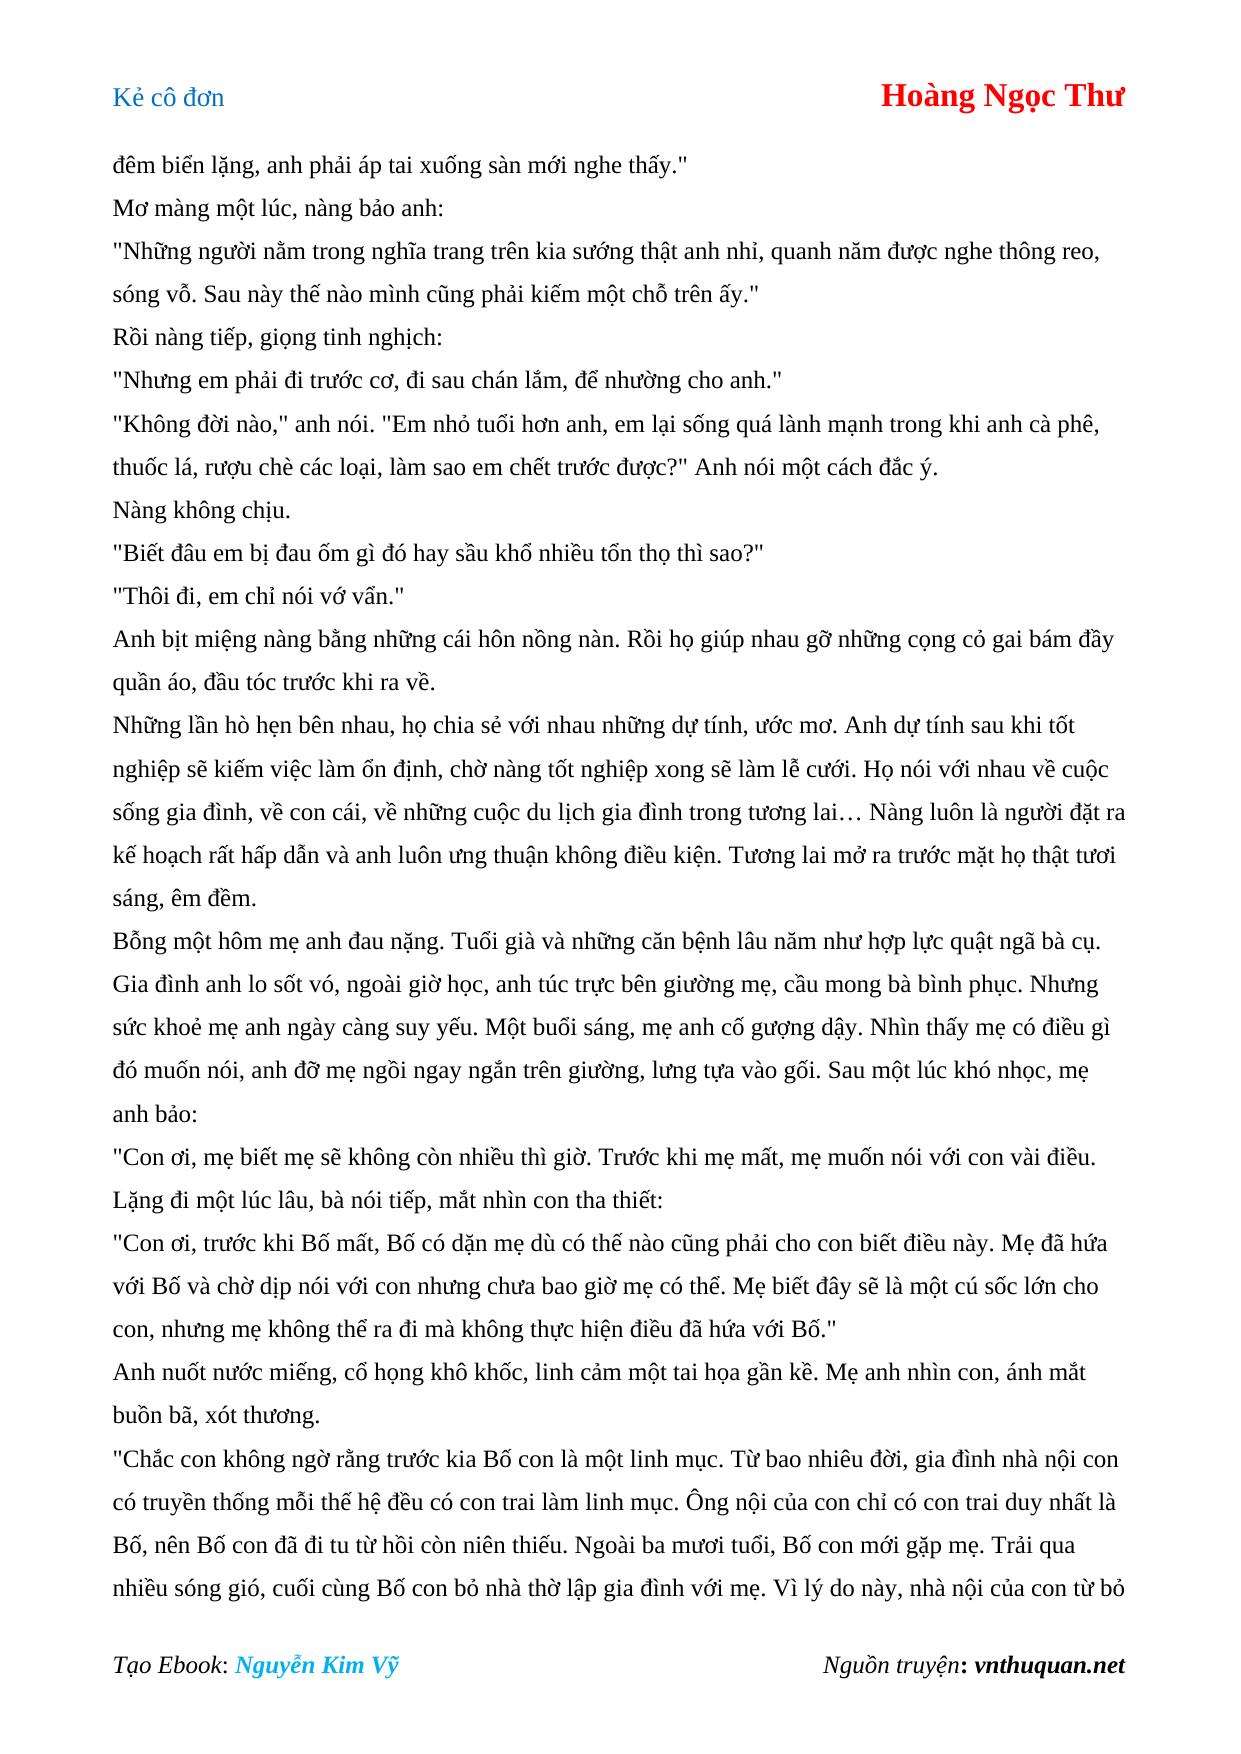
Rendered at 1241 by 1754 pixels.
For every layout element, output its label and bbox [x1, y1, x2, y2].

text [112, 150, 1128, 1602]
